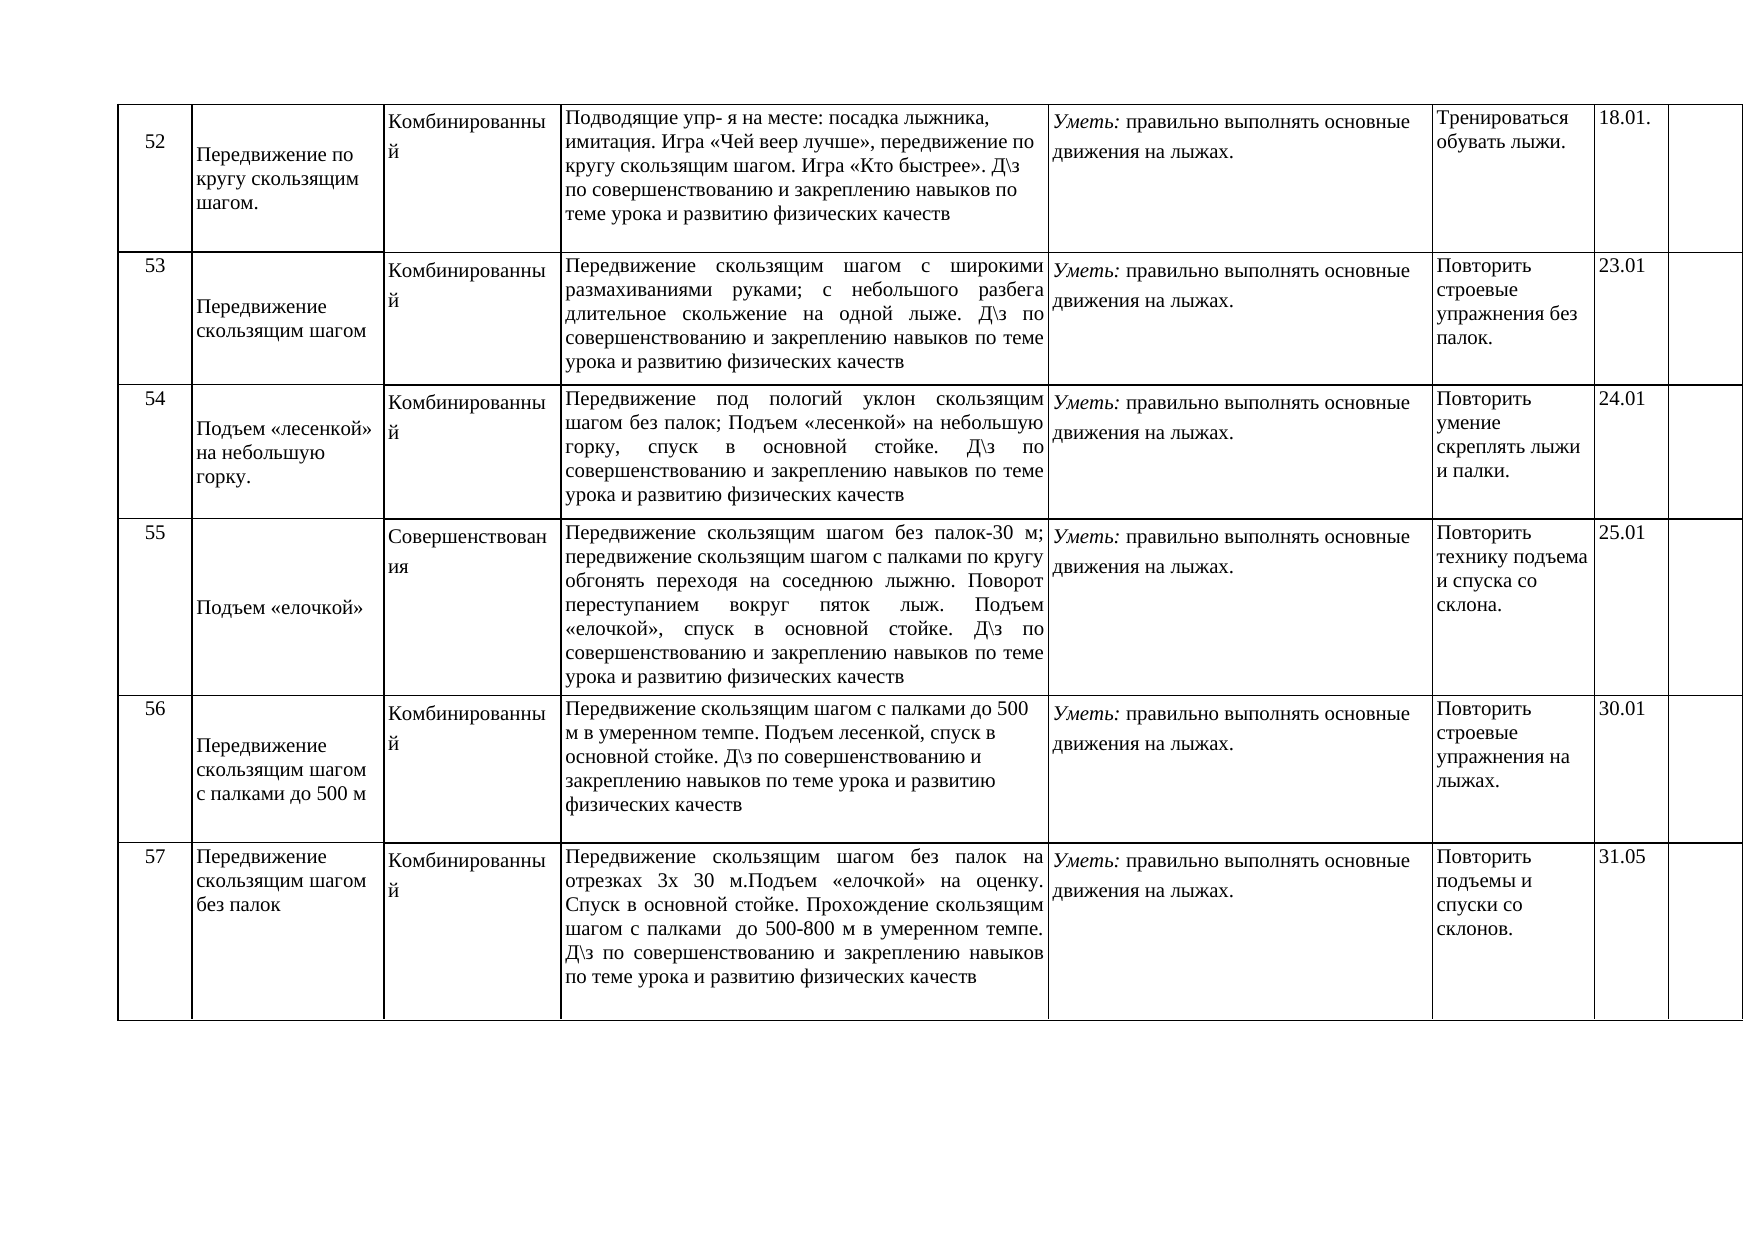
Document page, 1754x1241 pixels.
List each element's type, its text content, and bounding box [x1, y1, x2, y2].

table_cell Комбинированный [385, 386, 560, 518]
table_cell 54 [119, 385, 191, 518]
table_cell Передвижение под пологий уклон скользящим шагом без палок; Подъем «лесенкой» на небольшую горку, спуск в основной стойке. Д\з по совершенствованию и закреплению навыков по теме урока и развитию физических качеств [562, 386, 1048, 518]
table_cell 52 [119, 105, 191, 251]
table_cell Комбинированный [385, 253, 560, 384]
table_cell 56 [119, 696, 191, 842]
table_cell [1669, 844, 1742, 1019]
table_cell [193, 843, 383, 1019]
table_cell Уметь: правильно выполнять основные движения на лыжах. [1049, 696, 1432, 842]
table_cell Уметь: правильно выполнять основные движения на лыжах. [1049, 253, 1432, 384]
table_cell Подъем «елочкой» [193, 519, 383, 694]
table_cell Повторить технику подъема и спуска со склона. [1433, 520, 1594, 694]
table_cell [1669, 253, 1742, 384]
table_cell Повторить умение скреплять лыжи и палки. [1433, 386, 1594, 518]
table_cell Передвижение скользящим шагом с палками до 500 м в умеренном темпе. Подъем лесенкой, спуск в основной стойке. Д\з по совершенствованию и закреплению навыков по теме урока и развитию физических качеств [562, 696, 1048, 842]
table_cell Комбинированный [385, 844, 560, 1019]
table_cell 57 [119, 843, 191, 1019]
table_cell Повторить подъемы и спуски со склонов. [1433, 844, 1594, 1019]
table_cell [1669, 696, 1742, 842]
table_cell Передвижение скользящим шагом без палок-30 м; передвижение скользящим шагом с палками по кругу обгонять переходя на соседнюю лыжню. Поворот переступанием вокруг пяток лыж. Подъем «елочкой», спуск в основной стойке. Д\з по совершенствованию и закреплению навыков по теме урока и развитию физических качеств [562, 520, 1048, 694]
table_cell Подводящие упр- я на месте: посадка лыжника, имитация. Игра «Чей веер лучше», передвижение по кругу скользящим шагом. Игра «Кто быстрее». Д\з по совершенствованию и закреплению навыков по теме урока и развитию физических качеств [562, 105, 1048, 251]
table_cell Передвижение по кругу скользящим шагом. [193, 105, 383, 251]
table_cell 55 [119, 519, 191, 694]
table_cell 25.01 [1595, 520, 1668, 694]
table_cell Совершенствования [385, 520, 560, 694]
table_cell Передвижение скользящим шагом с широкими размахиваниями руками; с небольшого разбега длительное скольжение на одной лыже. Д\з по совершенствованию и закреплению навыков по теме урока и развитию физических качеств [562, 253, 1048, 384]
table_cell Комбинированный [385, 696, 560, 842]
table_cell 30.01 [1595, 696, 1668, 842]
table_cell 18.01. [1595, 105, 1668, 251]
table_cell Комбинированный [385, 105, 560, 251]
table_cell Уметь: правильно выполнять основные движения на лыжах. [1049, 386, 1432, 518]
table_cell 31.05 [1595, 844, 1668, 1019]
table_cell Передвижение скользящим шагом без палок на отрезках 3х 30 м.Подъем «елочкой» на оценку. Спуск в основной стойке. Прохождение скользящим шагом с палками до 500-800 м в умеренном темпе. Д\з по совершенствованию и закреплению навыков по теме урока и развитию физических качеств [562, 844, 1048, 1019]
table_cell 53 [119, 253, 191, 384]
table_cell [1669, 105, 1742, 251]
table_cell 24.01 [1595, 386, 1668, 518]
table_cell [1669, 520, 1742, 694]
table_cell Подъем «лесенкой» на небольшую горку. [193, 385, 383, 518]
table_cell Уметь: правильно выполнять основные движения на лыжах. [1049, 105, 1432, 251]
table_cell Тренироваться обувать лыжи. [1433, 105, 1594, 251]
table_cell Передвижение скользящим шагом [193, 253, 383, 384]
table_cell Уметь: правильно выполнять основные движения на лыжах. [1049, 520, 1432, 694]
table_cell Передвижение скользящим шагом с палками до 500 м [193, 696, 383, 842]
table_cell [1049, 844, 1432, 1019]
table_cell [1669, 386, 1742, 518]
table_cell Повторить строевые упражнения без палок. [1433, 253, 1594, 384]
table_cell Повторить строевые упражнения на лыжах. [1433, 696, 1594, 842]
table_cell 23.01 [1595, 253, 1668, 384]
